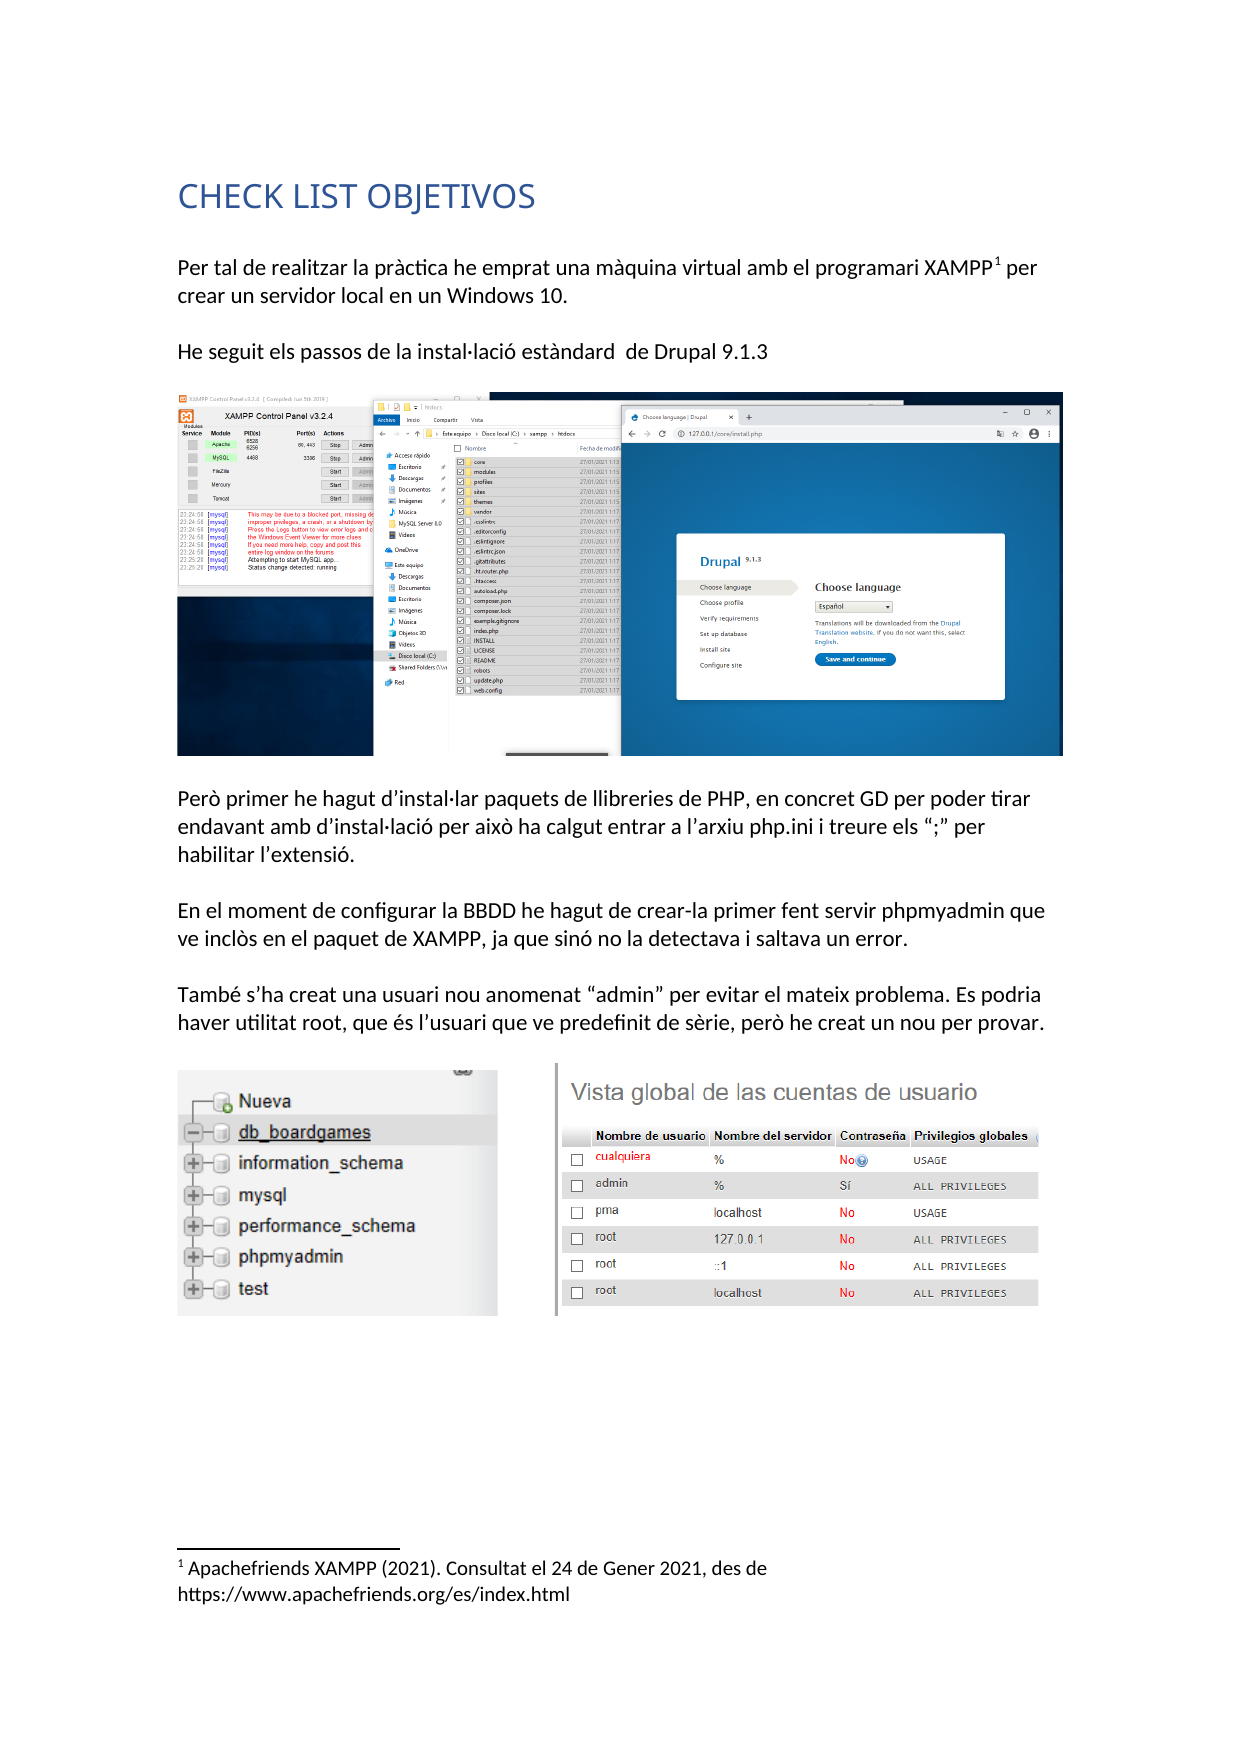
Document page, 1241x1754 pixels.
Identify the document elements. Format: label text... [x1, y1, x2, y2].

picture [177, 392, 1063, 756]
picture [177, 1070, 498, 1316]
text En el moment de configurar la BBDD he hagut de crear-la primer fent servir phpmyadmin que ve inclòs en el paquet de XAMPP, ja que sinó no la detectava i saltava un error. [177, 896, 1063, 952]
picture [554, 1063, 1039, 1316]
text He seguit els passos de la instal·lació estàndard de Drupal 9.1.3 [177, 337, 1063, 392]
text També s’ha creat una usuari nou anomenat “admin” per evitar el mateix problema. Es podria haver utilitat root, que és l’usuari que ve predefinit de sèrie, però he creat un nou per provar. [177, 980, 1063, 1036]
subtitle CHECK LIST OBJETIVOS [177, 173, 1063, 218]
text Però primer he hagut d’instal·lar paquets de llibreries de PHP, en concret GD per poder tirar endavant amb d’instal·lació per això ha calgut entrar a l’arxiu php.ini i treure els “;” per habilitar l’extensió. [177, 784, 1063, 868]
text Per tal de realitzar la pràctica he emprat una màquina virtual amb el programari XAMPP per crear un servidor local en un Windows 10. [177, 253, 1063, 309]
